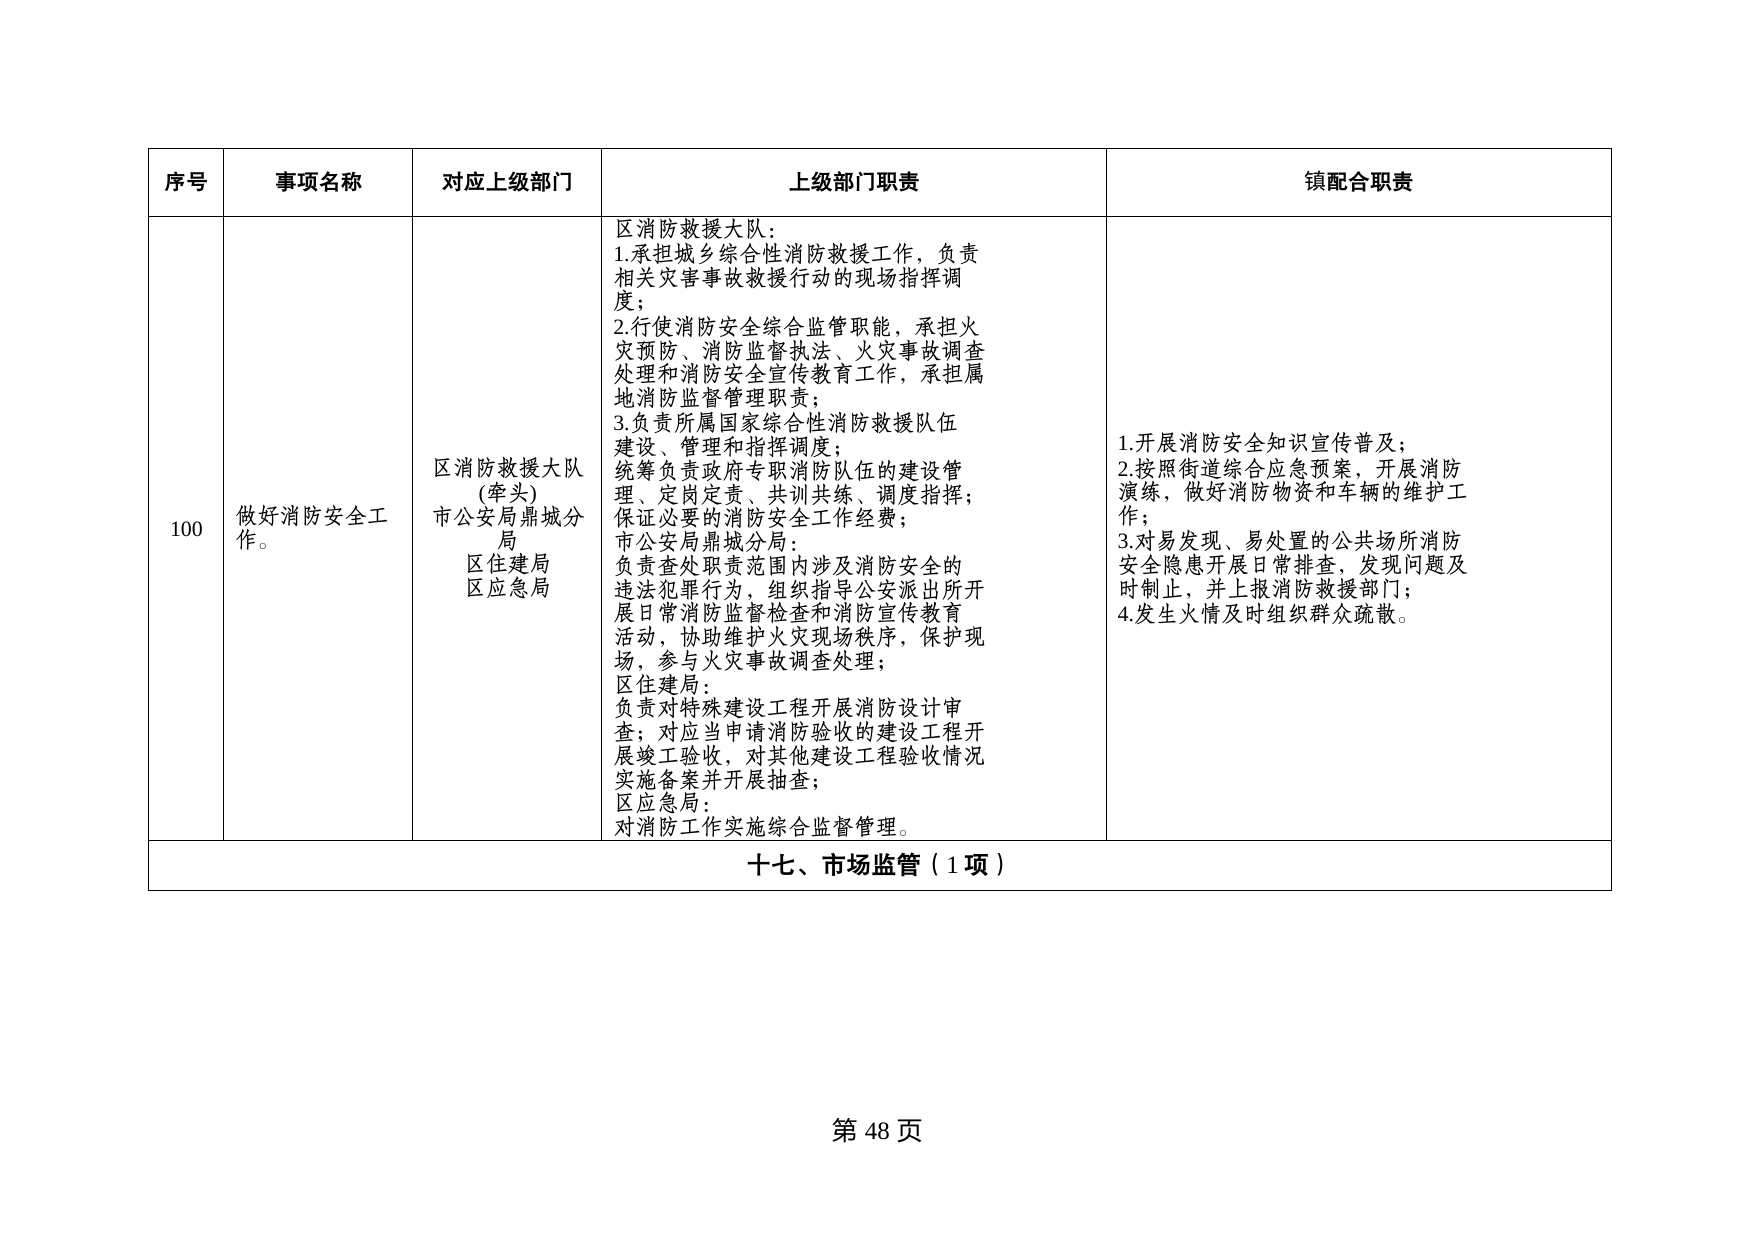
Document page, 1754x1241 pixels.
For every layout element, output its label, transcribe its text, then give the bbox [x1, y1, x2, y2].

table_header 上级部门职责 [602, 149, 1106, 216]
table_header 对应上级部门 [413, 149, 601, 216]
table_cell 做好消防安全工作。 [224, 217, 412, 839]
table_header 镇配合职责 [1107, 149, 1611, 216]
table_cell 区消防救援大队 (牵头) 市公安局鼎城分局 区住建局 区应急局 [413, 217, 601, 839]
table_cell 区消防救援大队： 1.承担城乡综合性消防救援工作，负责 相关灾害事故救援行动的现场指挥调 度； 2.行使消防安全综合监管职能，承担火 灾预防、消防监督执法、火灾事故调查 处理和消防安全宣传教育工作，承担属 地消防监督管理职责； 3.负责所属国家综合性消防救援队伍 建设、管理和指挥调度； 统筹负责政府专职消防队伍的建设管 理、定岗定责、共训共练、调度指挥； 保证必要的消防安全工作经费； 市公安局鼎城分局： 负责查处职责范围内涉及消防安全的 违法犯罪行为，组织指导公安派出所开 展日常消防监督检查和消防宣传教育 活动，协助维护火灾现场秩序，保护现 场，参与火灾事故调查处理； 区住建局： 负责对特殊建设工程开展消防设计审 查；对应当申请消防验收的建设工程开 展竣工验收，对其他建设工程验收情况 实施备案并开展抽查； 区应急局： 对消防工作实施综合监督管理。 [602, 217, 1106, 839]
table_cell 十七、市场监管（1项） [149, 841, 1611, 889]
table_header 序号 [149, 149, 223, 216]
table_cell 100 [149, 217, 223, 839]
table_header 事项名称 [224, 149, 412, 216]
table_cell 1.开展消防安全知识宣传普及； 2.按照街道综合应急预案，开展消防 演练，做好消防物资和车辆的维护工 作； 3.对易发现、易处置的公共场所消防 安全隐患开展日常排查，发现问题及 时制止，并上报消防救援部门； 4.发生火情及时组织群众疏散。 [1107, 217, 1611, 839]
